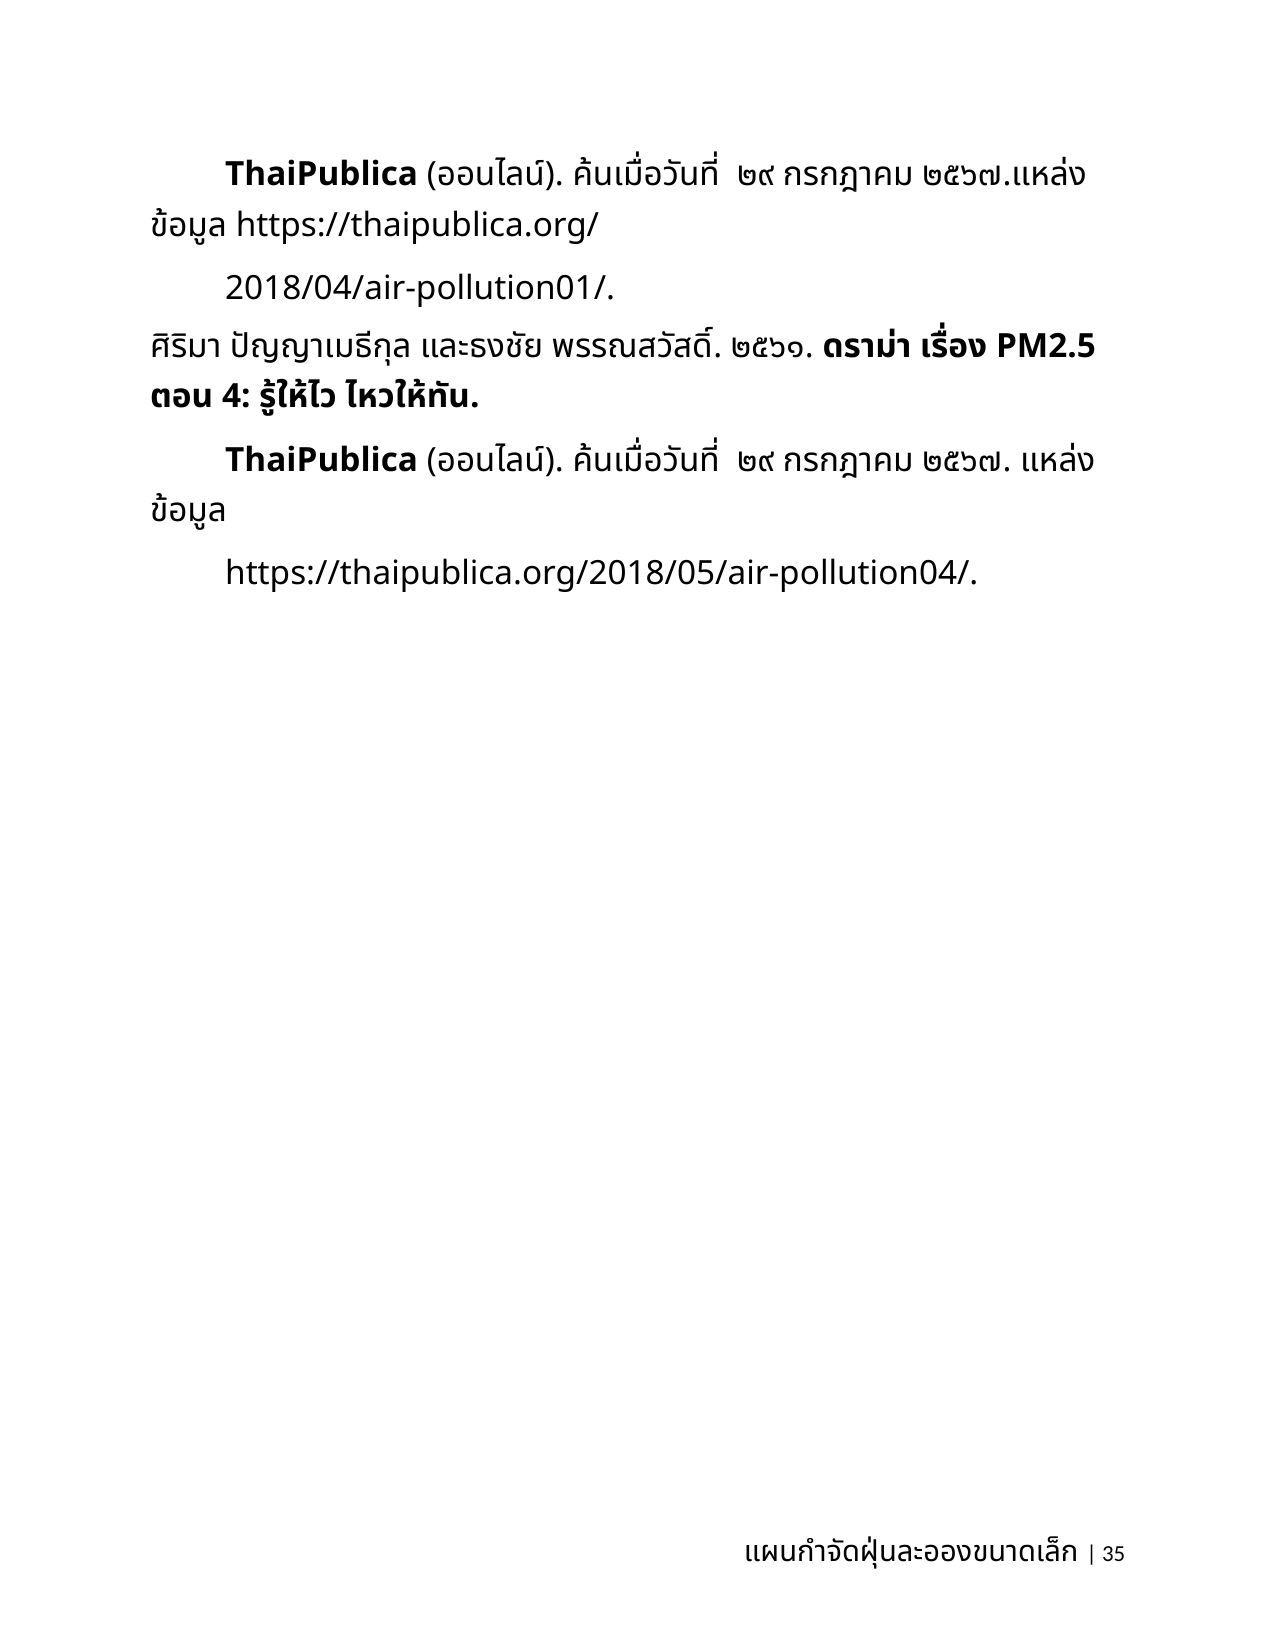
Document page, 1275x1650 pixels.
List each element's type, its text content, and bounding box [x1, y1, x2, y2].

text ThaiPublica (ออนไลน์). ค้นเมื่อวันที่ ๒๙ กรกฎาคม ๒๕๖๗. แหล่งข้อมูล [150, 435, 1125, 536]
text https://thaipublica.org/2018/05/air-pollution04/. [150, 549, 1125, 594]
text ศิริมา ปัญญาเมธีกุล และธงชัย พรรณสวัสดิ์. ๒๕๖๑. ดราม่า เรื่อง PM2.5 ตอน 4: รู้ให้ไว ไหวให้ทัน. [150, 322, 1125, 423]
text ThaiPublica (ออนไลน์). ค้นเมื่อวันที่ ๒๙ กรกฎาคม ๒๕๖๗.แหล่งข้อมูล https://thaipublica.org/ [150, 150, 1125, 251]
text 2018/04/air-pollution01/. [150, 264, 1125, 309]
